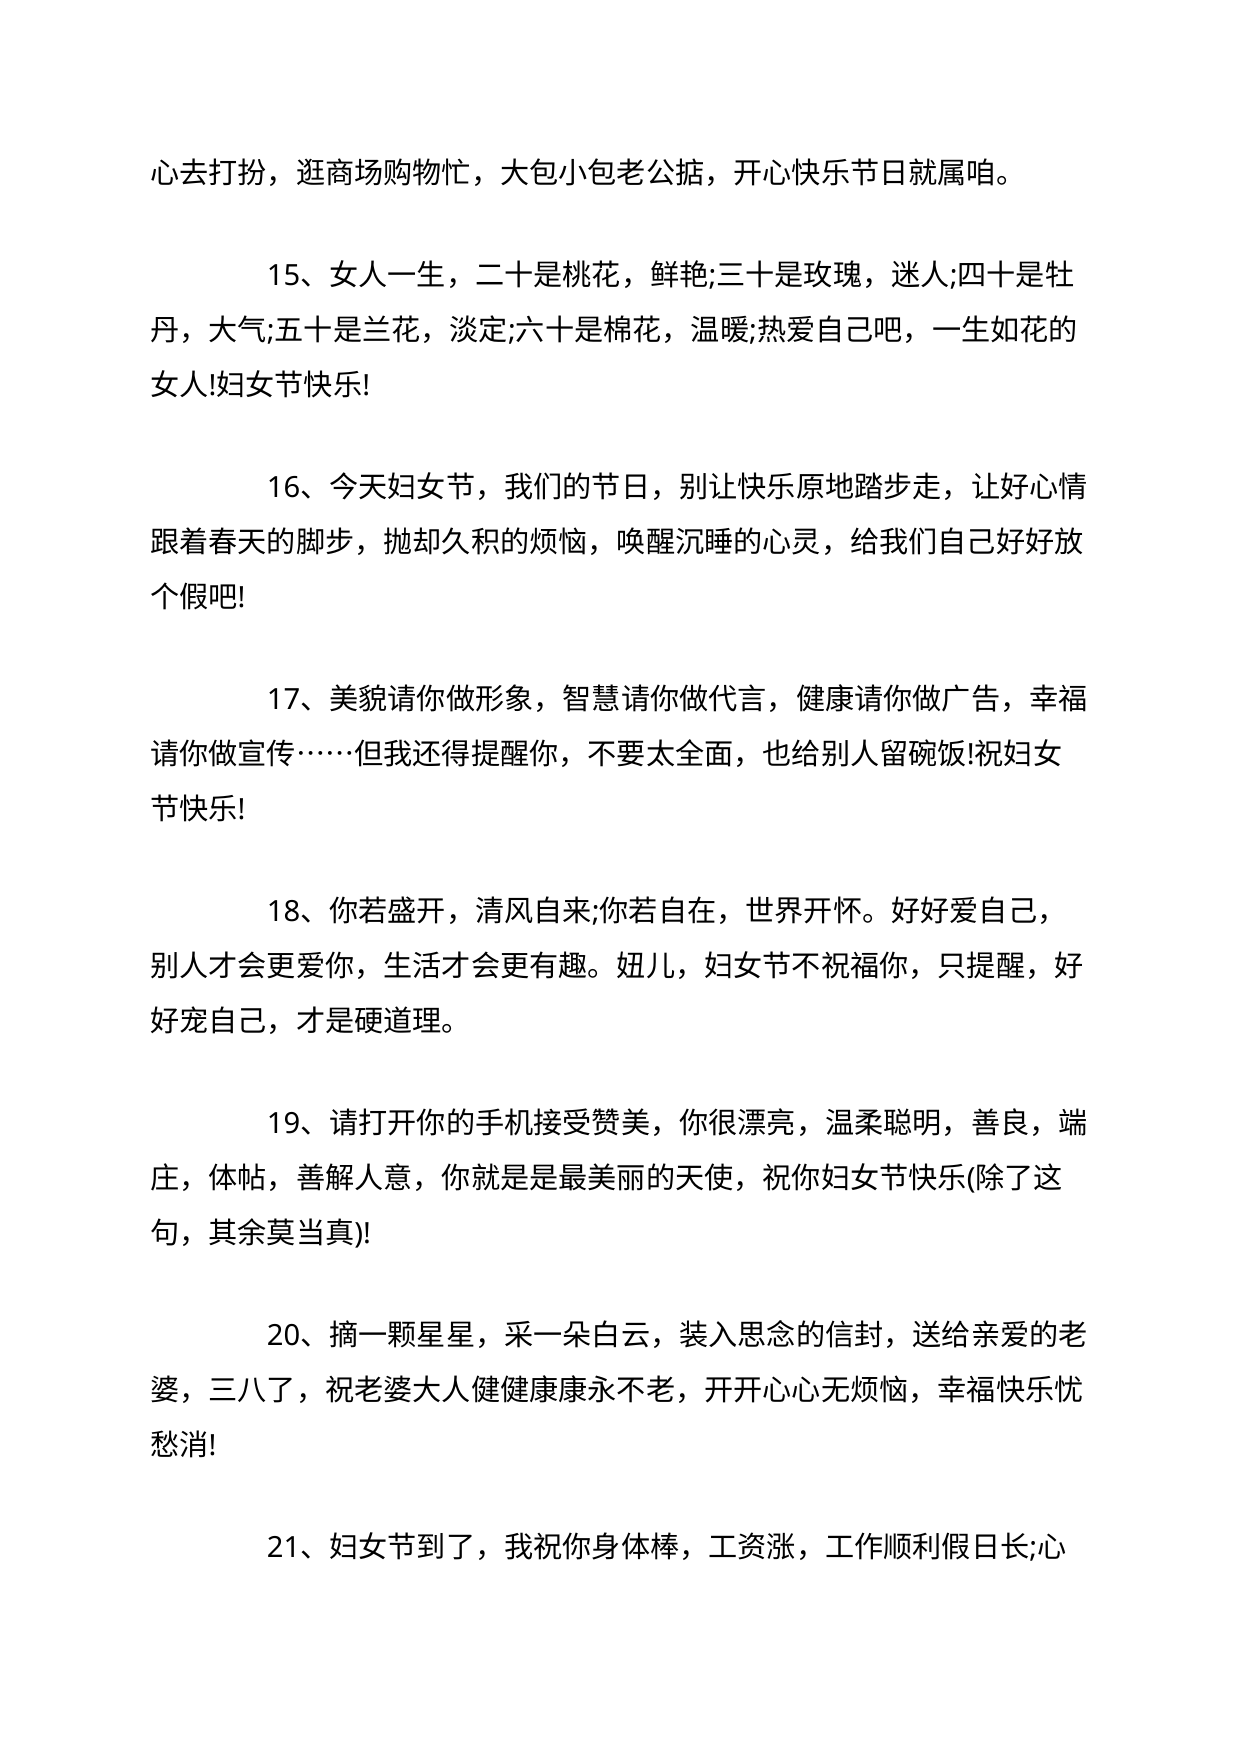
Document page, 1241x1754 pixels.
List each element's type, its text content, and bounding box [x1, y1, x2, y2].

text 20、摘一颗星星，采一朵白云，装入思念的信封，送给亲爱的老婆，三八了，祝老婆大人健健康康永不老，开开心心无烦恼，幸福快乐忧愁消! [150, 1311, 1090, 1463]
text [150, 1523, 1090, 1566]
text 18、你若盛开，清风自来;你若自在，世界开怀。好好爱自己，别人才会更爱你，生活才会更有趣。妞儿，妇女节不祝福你，只提醒，好好宠自己，才是硬道理。 [150, 888, 1090, 1040]
text 19、请打开你的手机接受赞美，你很漂亮，温柔聪明，善良，端庄，体帖，善解人意，你就是是最美丽的天使，祝你妇女节快乐(除了这句，其余莫当真)! [150, 1099, 1090, 1252]
text 15、女人一生，二十是桃花，鲜艳;三十是玫瑰，迷人;四十是牡丹，大气;五十是兰花，淡定;六十是棉花，温暖;热爱自己吧，一生如花的女人!妇女节快乐! [150, 252, 1090, 404]
text 16、今天妇女节，我们的节日，别让快乐原地踏步走，让好心情跟着春天的脚步，抛却久积的烦恼，唤醒沉睡的心灵，给我们自己好好放个假吧! [150, 464, 1090, 616]
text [150, 150, 1090, 192]
text 17、美貌请你做形象，智慧请你做代言，健康请你做广告，幸福请你做宣传……但我还得提醒你，不要太全面，也给别人留碗饭!祝妇女节快乐! [150, 676, 1090, 828]
